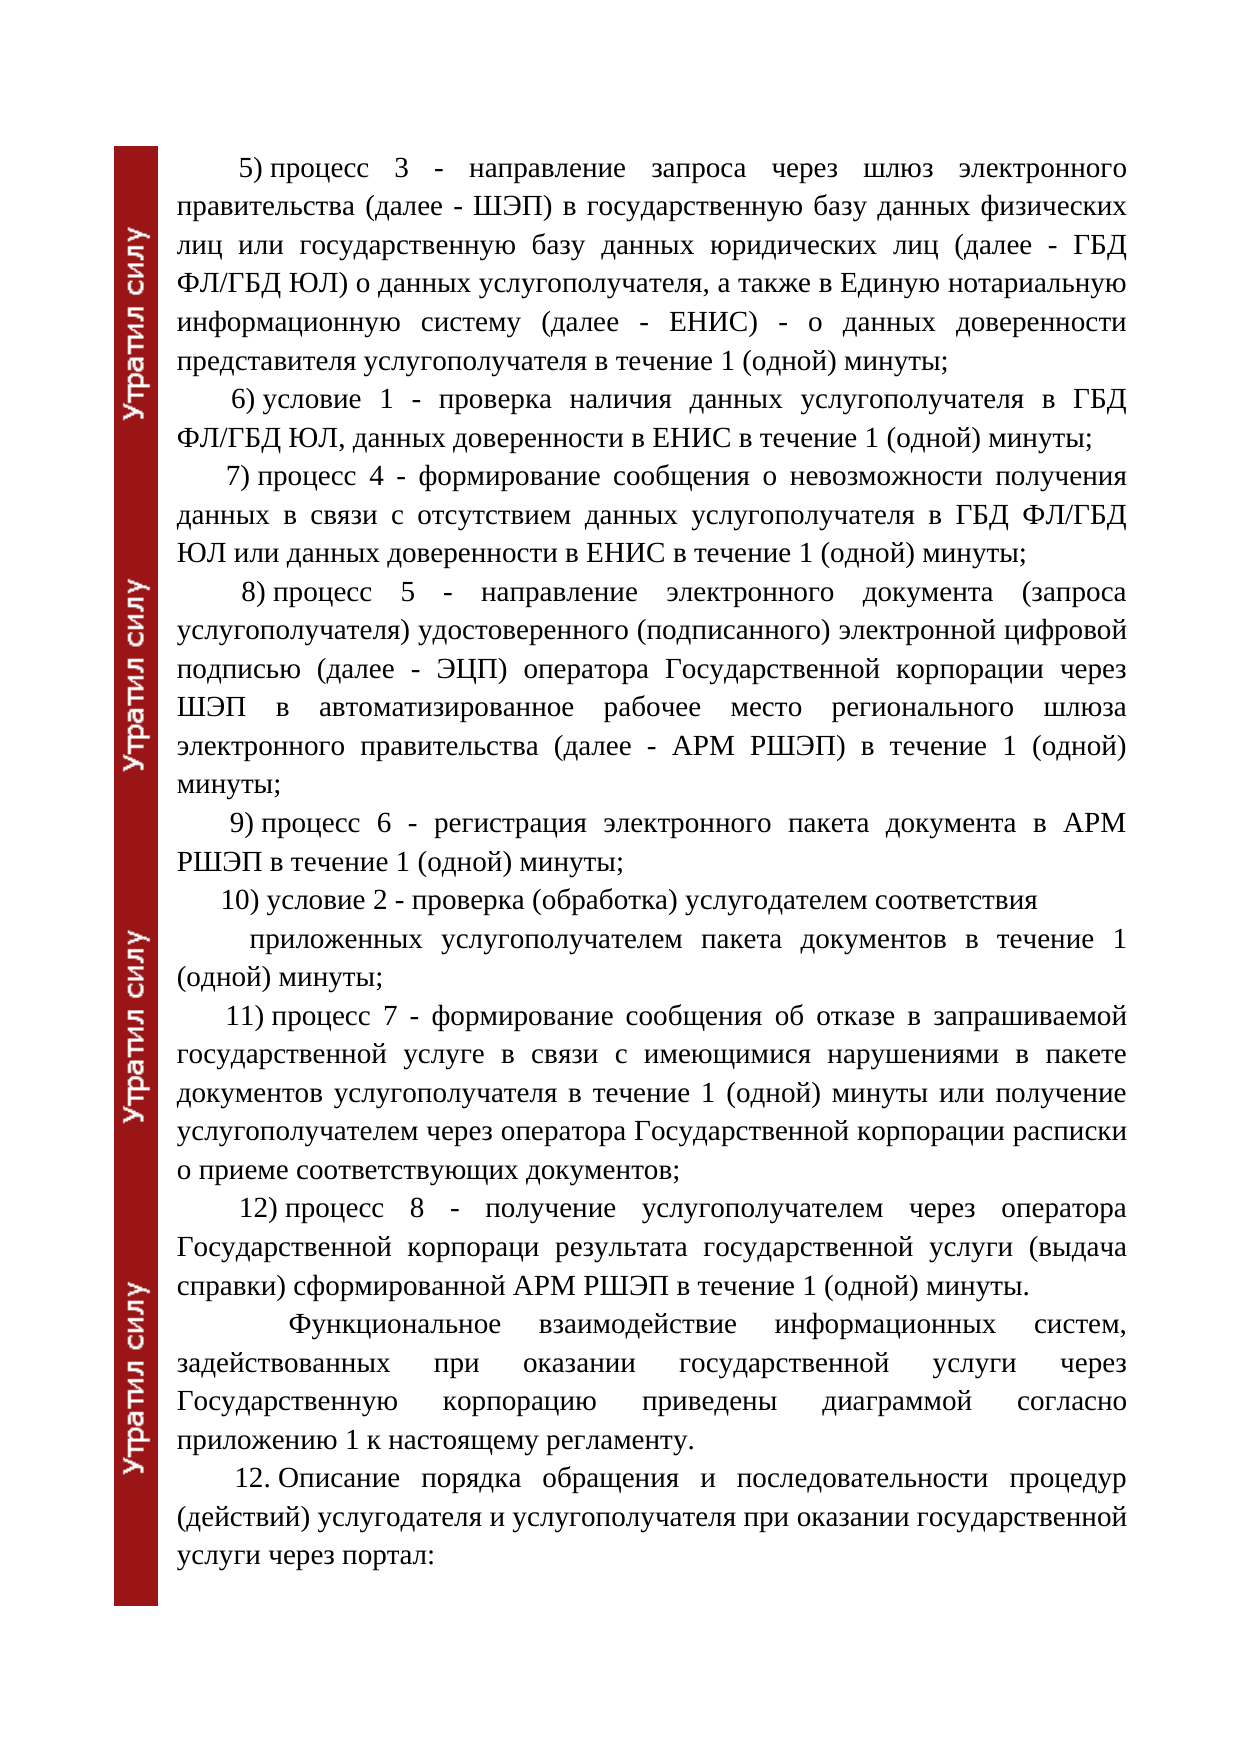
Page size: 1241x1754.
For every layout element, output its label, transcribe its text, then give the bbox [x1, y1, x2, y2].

picture [114, 1571, 158, 1606]
text 9) процесс 6 - регистрация электронного пакета документа в АРМ РШЭП в течение 1 (одной) минуты; [112, 805, 1128, 877]
picture [114, 1186, 158, 1191]
text 11) процесс 7 - формирование сообщения об отказе в запрашиваемой государственной услуге в связи с имеющимися нарушениями в пакете документов услугополучателя в течение 1 (одной) минуты или получение услугополучателем через оператора Государственной корпорации расписки о приеме соответствующих документов; [112, 998, 1128, 1186]
text 12) процесс 8 - получение услугополучателем через оператора Государственной корпораци результата государственной услуги (выдача справки) сформированной АРМ РШЭП в течение 1 (одной) минуты. [112, 1191, 1128, 1301]
picture [114, 1455, 158, 1460]
text 6) условие 1 - проверка наличия данных услугополучателя в ГБД ФЛ/ГБД ЮЛ, данных доверенности в ЕНИС в течение 1 (одной) минуты; [112, 381, 1128, 453]
picture [114, 916, 158, 921]
text 7) процесс 4 - формирование сообщения о невозможности получения данных в связи с отсутствием данных услугополучателя в ГБД ФЛ/ГБД ЮЛ или данных доверенности в ЕНИС в течение 1 (одной) минуты; [112, 458, 1128, 569]
picture [114, 376, 158, 381]
text приложенных услугополучателем пакета документов в течение 1 (одной) минуты; [112, 921, 1128, 993]
text Функциональное взаимодействие информационных систем, задействованных при оказании государственной услуги через Государственную корпорацию приведены диаграммой согласно приложению 1 к настоящему регламенту. [112, 1306, 1128, 1455]
picture [114, 993, 158, 998]
picture [114, 146, 158, 150]
picture [114, 453, 158, 458]
text 5) процесс 3 - направление запроса через шлюз электронного правительства (далее - ШЭП) в государственную базу данных физических лиц или государственную базу данных юридических лиц (далее - ГБД ФЛ/ГБД ЮЛ) о данных услугополучателя, а также в Единую нотариальную информационную систему (далее - ЕНИС) - о данных доверенности представителя услугополучателя в течение 1 (одной) минуты; [112, 150, 1128, 376]
text 10) условие 2 - проверка (обработка) услугодателем соответствия [112, 882, 1128, 916]
text 12. Описание порядка обращения и последовательности процедур (действий) услугодателя и услугополучателя при оказании государственной услуги через портал: [112, 1460, 1128, 1571]
picture [114, 1301, 158, 1306]
text 8) процесс 5 - направление электронного документа (запроса услугополучателя) удостоверенного (подписанного) электронной цифровой подписью (далее - ЭЦП) оператора Государственной корпорации через ШЭП в автоматизированное рабочее место регионального шлюза электронного правительства (далее - АРМ РШЭП) в течение 1 (одной) минуты; [112, 574, 1128, 800]
picture [114, 877, 158, 882]
picture [114, 569, 158, 574]
picture [114, 800, 158, 805]
